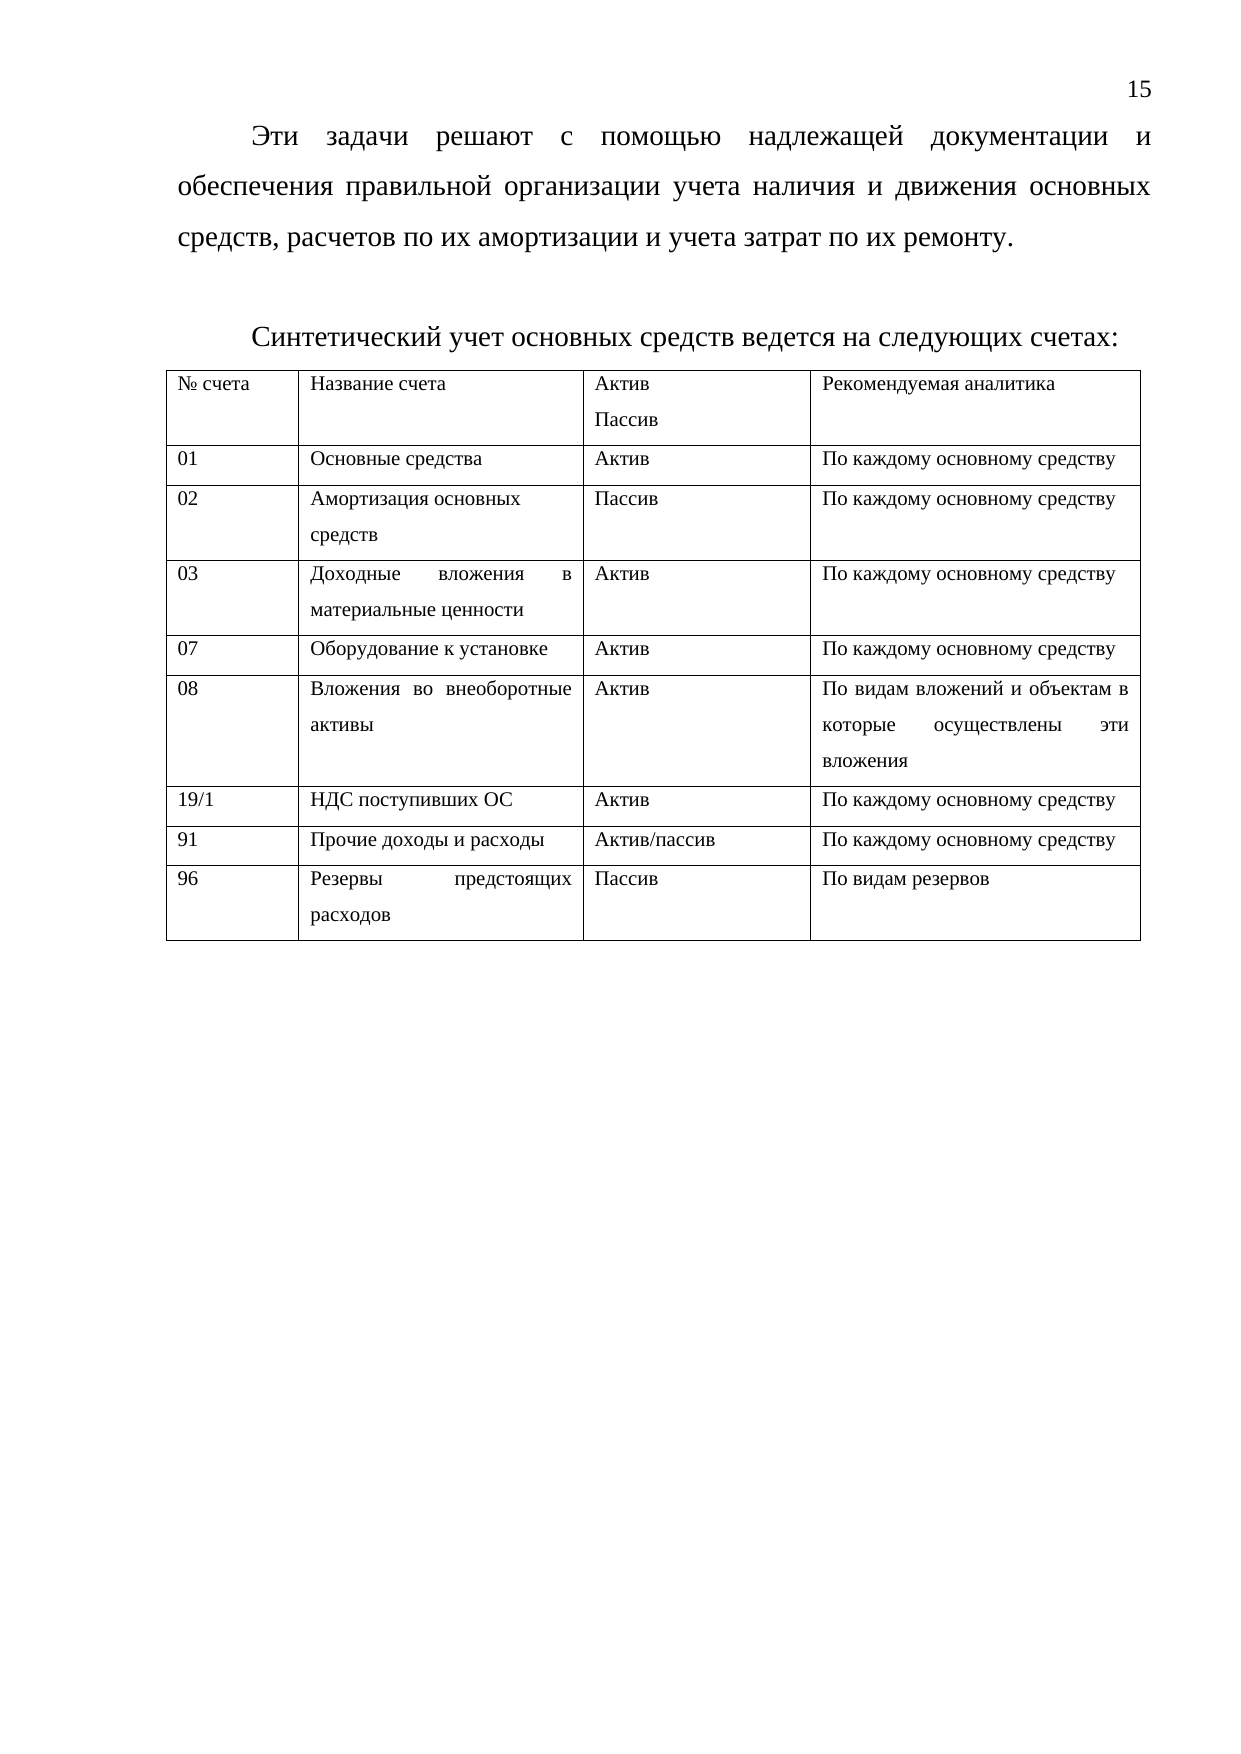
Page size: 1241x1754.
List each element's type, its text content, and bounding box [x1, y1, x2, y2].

table_cell 01 [167, 446, 298, 484]
table_cell 96 [167, 866, 298, 940]
table_cell НДС поступивших ОС [299, 787, 583, 826]
table_cell Актив [584, 636, 810, 675]
table_cell Актив [584, 446, 810, 484]
table_cell Прочие доходы и расходы [299, 827, 583, 865]
table_header Актив Пассив [584, 371, 810, 445]
table_cell Актив [584, 676, 810, 786]
table_header № счета [167, 371, 298, 445]
table_cell 02 [167, 486, 298, 560]
table_cell По видам резервов [811, 866, 1140, 940]
table_cell Резервы предстоящих расходов [299, 866, 583, 940]
table_cell 03 [167, 561, 298, 635]
table_cell Пассив [584, 486, 810, 560]
table_cell Актив [584, 787, 810, 826]
table_cell Актив [584, 561, 810, 635]
table_cell По каждому основному средству [811, 636, 1140, 675]
table_cell Пассив [584, 866, 810, 940]
table_cell Вложения во внеоборотные активы [299, 676, 583, 786]
table_cell По каждому основному средству [811, 561, 1140, 635]
table_cell Основные средства [299, 446, 583, 484]
table_header Рекомендуемая аналитика [811, 371, 1140, 445]
table_cell Доходные вложения в материальные ценности [299, 561, 583, 635]
table_cell По каждому основному средству [811, 827, 1140, 865]
text Эти задачи решают с помощью надлежащей документации и обеспечения правильной организации учета наличия и движения основных средств, расчетов по их амортизации и учета затрат по их ремонту. [177, 118, 1152, 252]
table_cell 91 [167, 827, 298, 865]
table_cell По каждому основному средству [811, 446, 1140, 484]
table_cell 19/1 [167, 787, 298, 826]
table_header Название счета [299, 371, 583, 445]
text Синтетический учет основных средств ведется на следующих счетах: [177, 319, 1152, 353]
table_cell По видам вложений и объектам в которые осуществлены эти вложения [811, 676, 1140, 786]
table_cell Оборудование к установке [299, 636, 583, 675]
table_cell 07 [167, 636, 298, 675]
table_cell Актив/пассив [584, 827, 810, 865]
table_cell 08 [167, 676, 298, 786]
table_cell По каждому основному средству [811, 486, 1140, 560]
table_cell Амортизация основных средств [299, 486, 583, 560]
table_cell По каждому основному средству [811, 787, 1140, 826]
